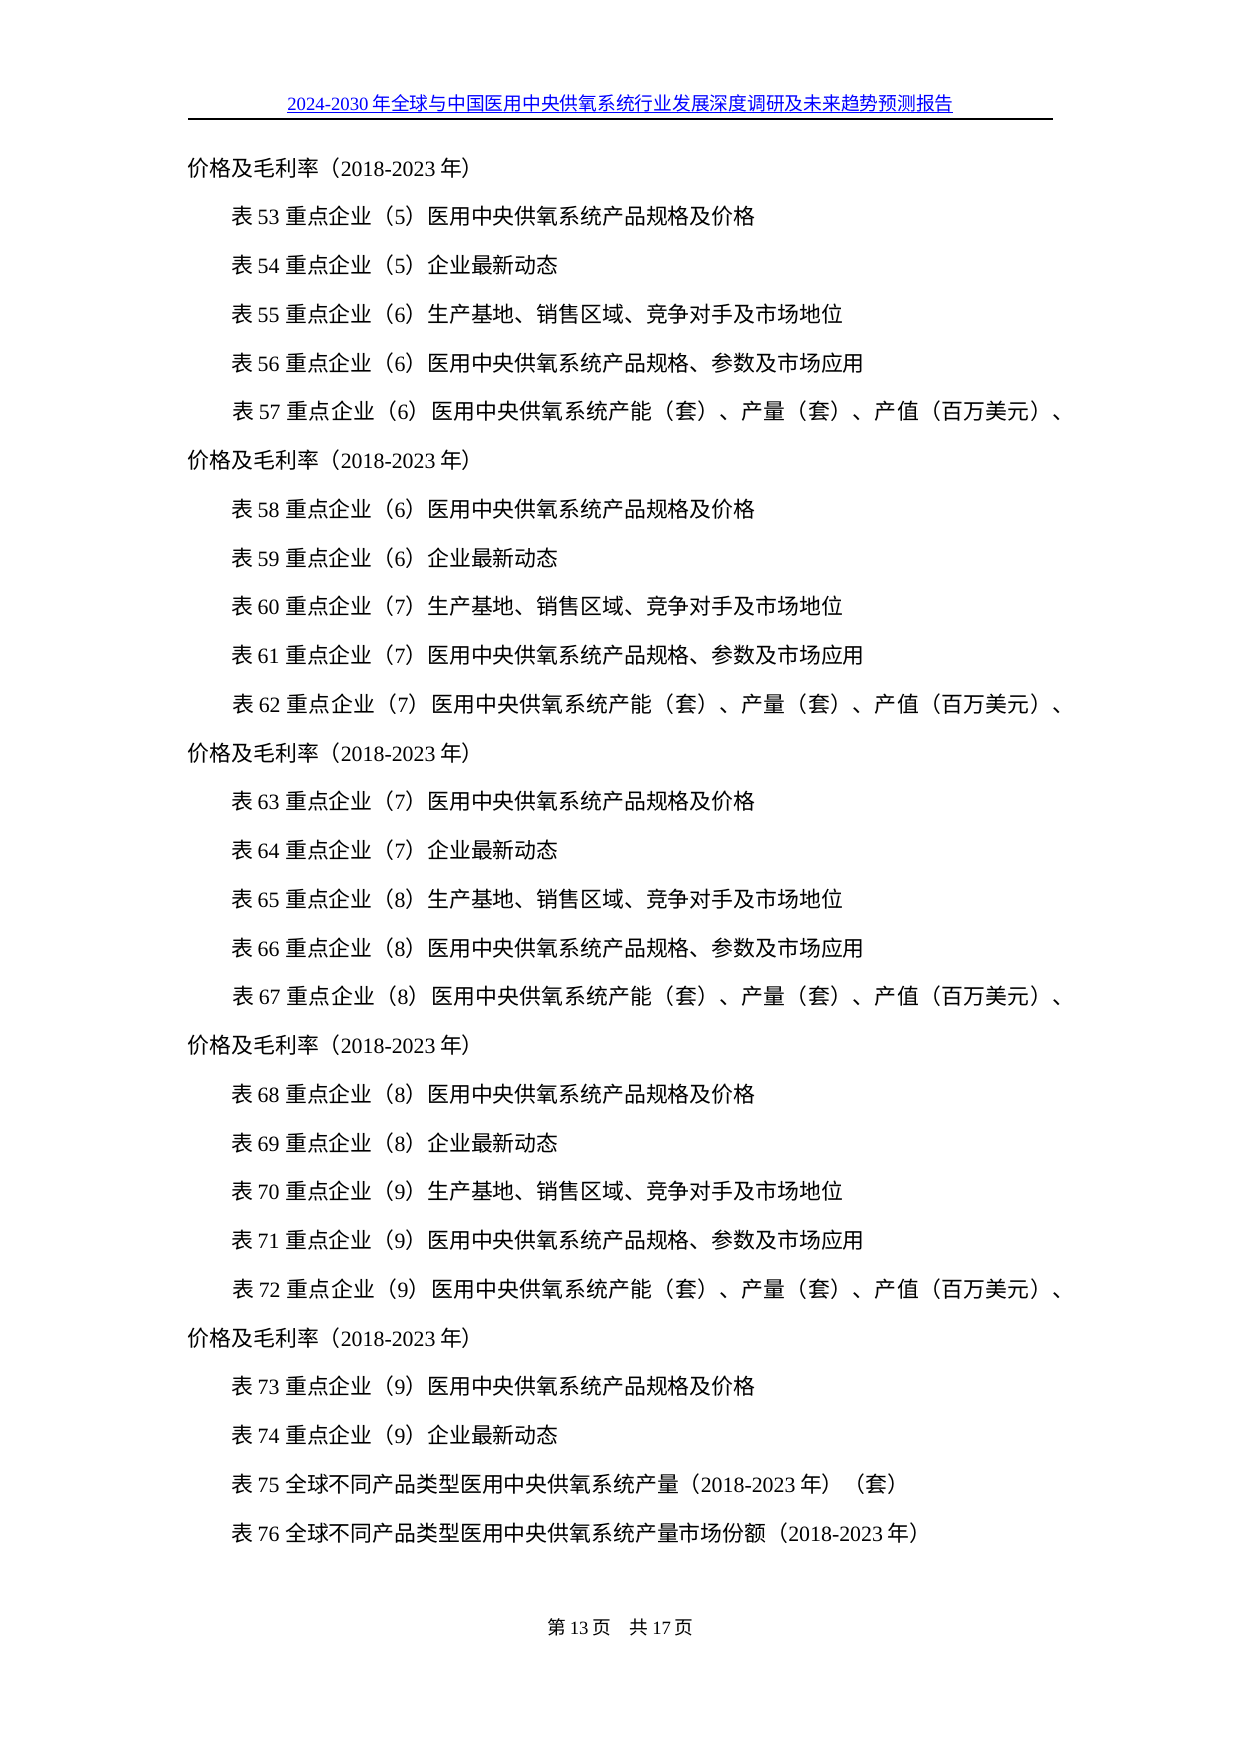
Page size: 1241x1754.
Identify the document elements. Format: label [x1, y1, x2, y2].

text [187, 150, 1053, 1548]
